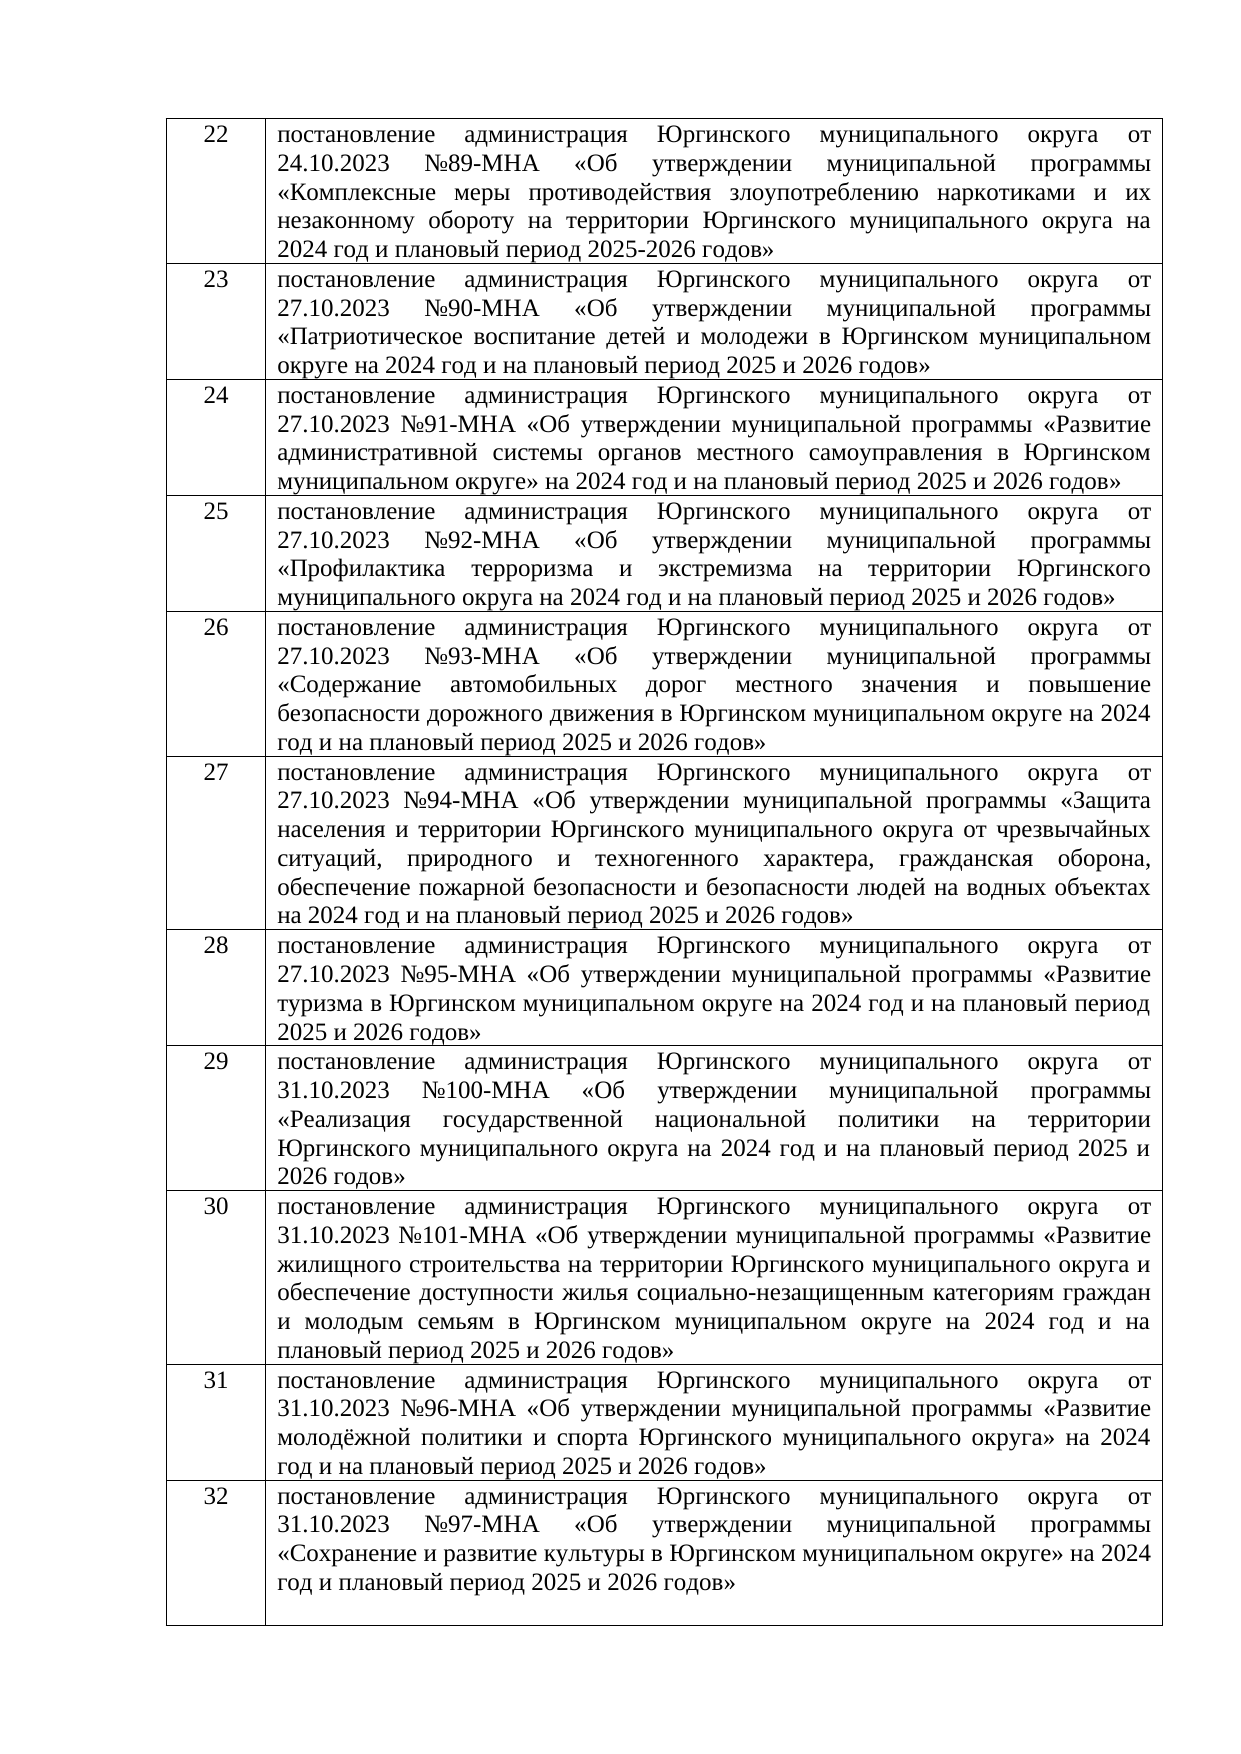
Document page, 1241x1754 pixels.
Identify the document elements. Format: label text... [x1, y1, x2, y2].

table_cell постановление администрация Юргинского муниципального округа от 31.10.2023 №97-МНА «Об утверждении муниципальной программы «Сохранение и развитие культуры в Юргинском муниципальном округе» на 2024 год и плановый период 2025 и 2026 годов» [266, 1481, 1162, 1624]
table_cell 24 [167, 380, 265, 495]
table_cell постановление администрация Юргинского муниципального округа от 27.10.2023 №92-МНА «Об утверждении муниципальной программы «Профилактика терроризма и экстремизма на территории Юргинского муниципального округа на 2024 год и на плановый период 2025 и 2026 годов» [266, 496, 1162, 611]
table_cell постановление администрация Юргинского муниципального округа от 27.10.2023 №95-МНА «Об утверждении муниципальной программы «Развитие туризма в Юргинском муниципальном округе на 2024 год и на плановый период 2025 и 2026 годов» [266, 930, 1162, 1045]
table_cell 29 [167, 1046, 265, 1190]
table_cell 22 [167, 119, 265, 263]
table_cell 26 [167, 612, 265, 756]
table_cell 32 [167, 1481, 265, 1624]
table_cell постановление администрация Юргинского муниципального округа от 27.10.2023 №90-МНА «Об утверждении муниципальной программы «Патриотическое воспитание детей и молодежи в Юргинском муниципальном округе на 2024 год и на плановый период 2025 и 2026 годов» [266, 264, 1162, 379]
table_cell постановление администрация Юргинского муниципального округа от 31.10.2023 №96-МНА «Об утверждении муниципальной программы «Развитие молодёжной политики и спорта Юргинского муниципального округа» на 2024 год и на плановый период 2025 и 2026 годов» [266, 1365, 1162, 1480]
table_cell 30 [167, 1191, 265, 1364]
table_cell постановление администрация Юргинского муниципального округа от 27.10.2023 №93-МНА «Об утверждении муниципальной программы «Содержание автомобильных дорог местного значения и повышение безопасности дорожного движения в Юргинском муниципальном округе на 2024 год и на плановый период 2025 и 2026 годов» [266, 612, 1162, 756]
table_cell постановление администрация Юргинского муниципального округа от 31.10.2023 №100-МНА «Об утверждении муниципальной программы «Реализация государственной национальной политики на территории Юргинского муниципального округа на 2024 год и на плановый период 2025 и 2026 годов» [266, 1046, 1162, 1190]
table_cell 28 [167, 930, 265, 1045]
table_cell постановление администрация Юргинского муниципального округа от 31.10.2023 №101-МНА «Об утверждении муниципальной программы «Развитие жилищного строительства на территории Юргинского муниципального округа и обеспечение доступности жилья социально-незащищенным категориям граждан и молодым семьям в Юргинском муниципальном округе на 2024 год и на плановый период 2025 и 2026 годов» [266, 1191, 1162, 1364]
table_cell 23 [167, 264, 265, 379]
table_cell 25 [167, 496, 265, 611]
table_cell постановление администрация Юргинского муниципального округа от 24.10.2023 №89-МНА «Об утверждении муниципальной программы «Комплексные меры противодействия злоупотреблению наркотиками и их незаконному обороту на территории Юргинского муниципального округа на 2024 год и плановый период 2025-2026 годов» [266, 119, 1162, 263]
table_cell 27 [167, 757, 265, 929]
table_cell постановление администрация Юргинского муниципального округа от 27.10.2023 №94-МНА «Об утверждении муниципальной программы «Защита населения и территории Юргинского муниципального округа от чрезвычайных ситуаций, природного и техногенного характера, гражданская оборона, обеспечение пожарной безопасности и безопасности людей на водных объектах на 2024 год и на плановый период 2025 и 2026 годов» [266, 757, 1162, 929]
table_cell 31 [167, 1365, 265, 1480]
table_cell постановление администрация Юргинского муниципального округа от 27.10.2023 №91-МНА «Об утверждении муниципальной программы «Развитие административной системы органов местного самоуправления в Юргинском муниципальном округе» на 2024 год и на плановый период 2025 и 2026 годов» [266, 380, 1162, 495]
